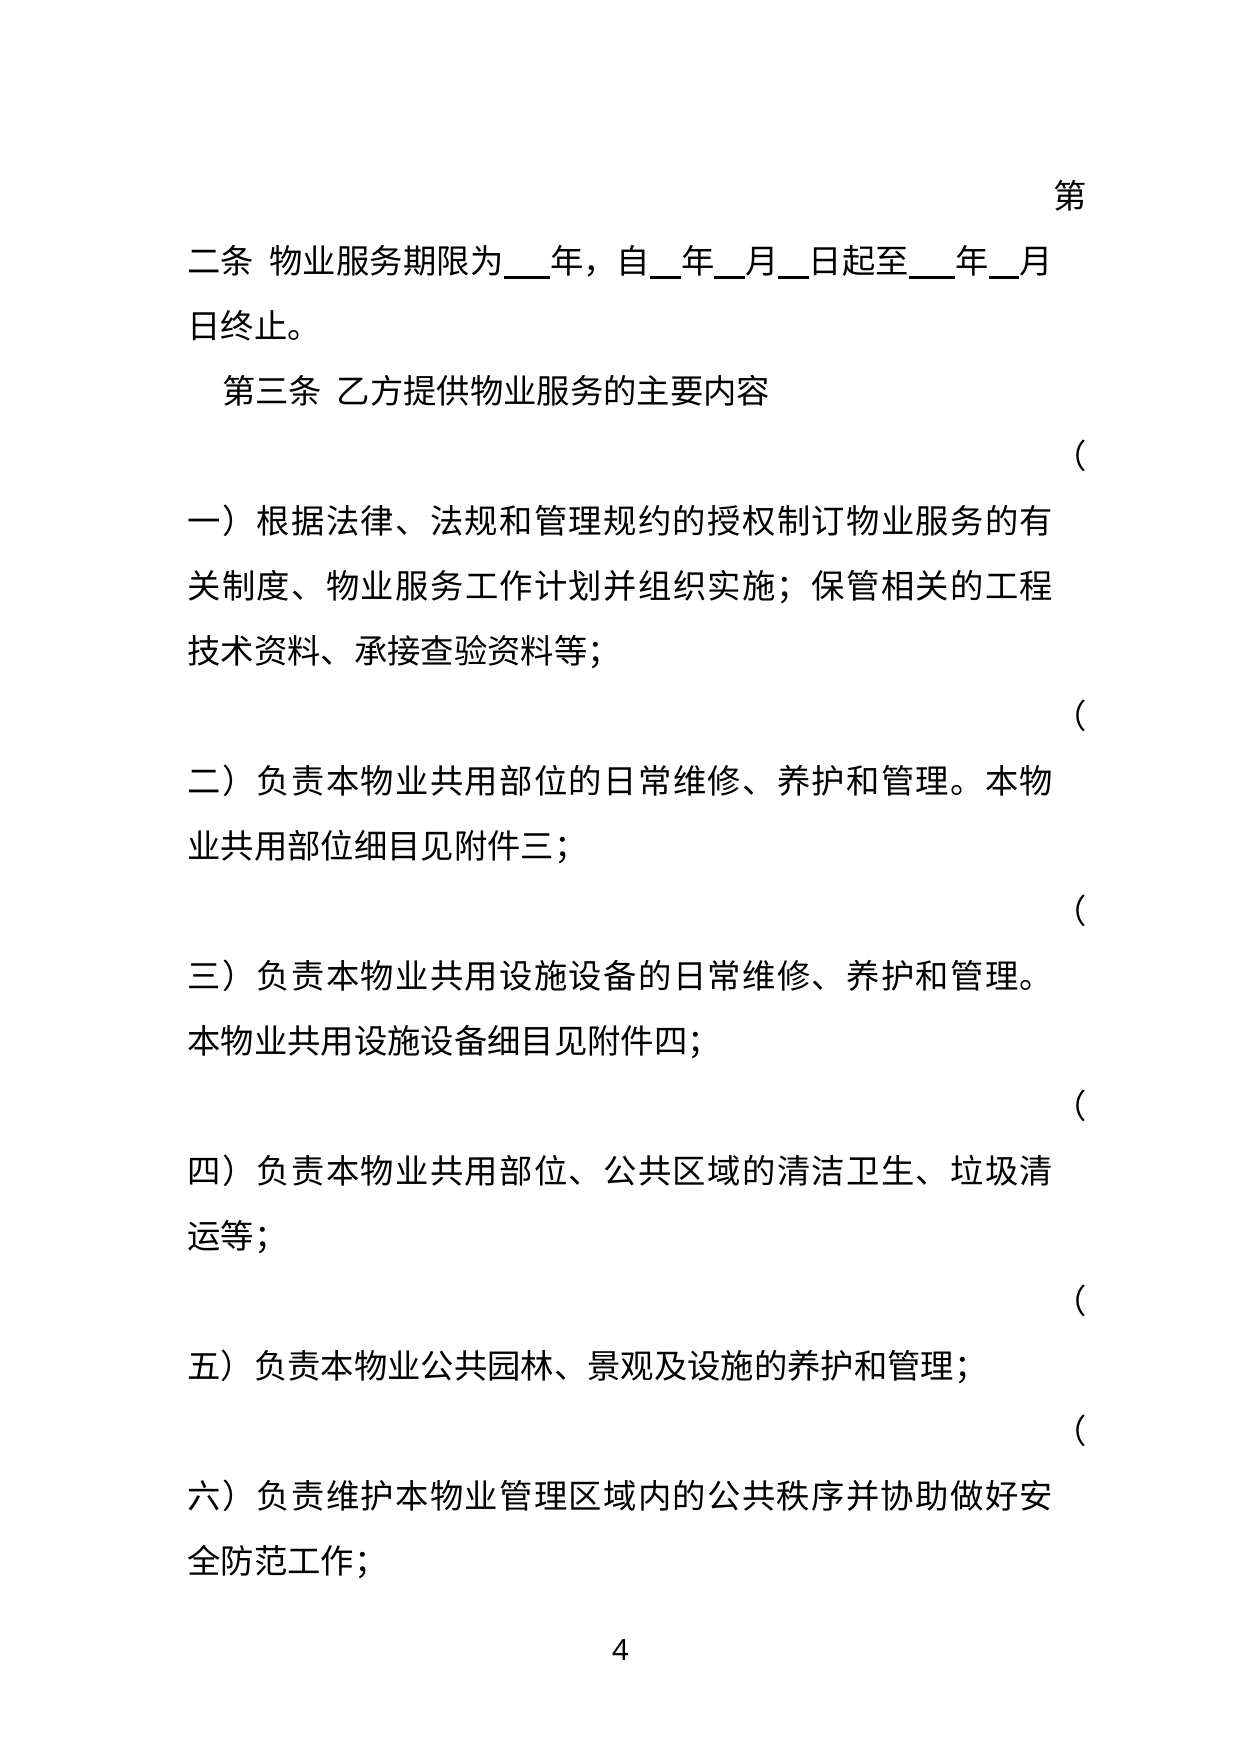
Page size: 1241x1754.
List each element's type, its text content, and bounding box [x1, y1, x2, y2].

text （三）负责本物业共用设施设备的日常维修、养护和管理。本物业共用设施设备细目见附件四； [187, 877, 1053, 1072]
text （五）负责本物业公共园林、景观及设施的养护和管理； [187, 1267, 1053, 1397]
text 第三条 乙方提供物业服务的主要内容 [187, 357, 1053, 422]
text 第二条 物业服务期限为 年，自 年 月 日起至 年 月 日终止。 [187, 162, 1053, 357]
text （一）根据法律、法规和管理规约的授权制订物业服务的有关制度、物业服务工作计划并组织实施；保管相关的工程技术资料、承接查验资料等； [187, 422, 1053, 682]
text （二）负责本物业共用部位的日常维修、养护和管理。本物业共用部位细目见附件三； [187, 682, 1053, 877]
text （四）负责本物业共用部位、公共区域的清洁卫生、垃圾清运等； [187, 1072, 1053, 1267]
text （六）负责维护本物业管理区域内的公共秩序并协助做好安全防范工作； [187, 1397, 1053, 1592]
